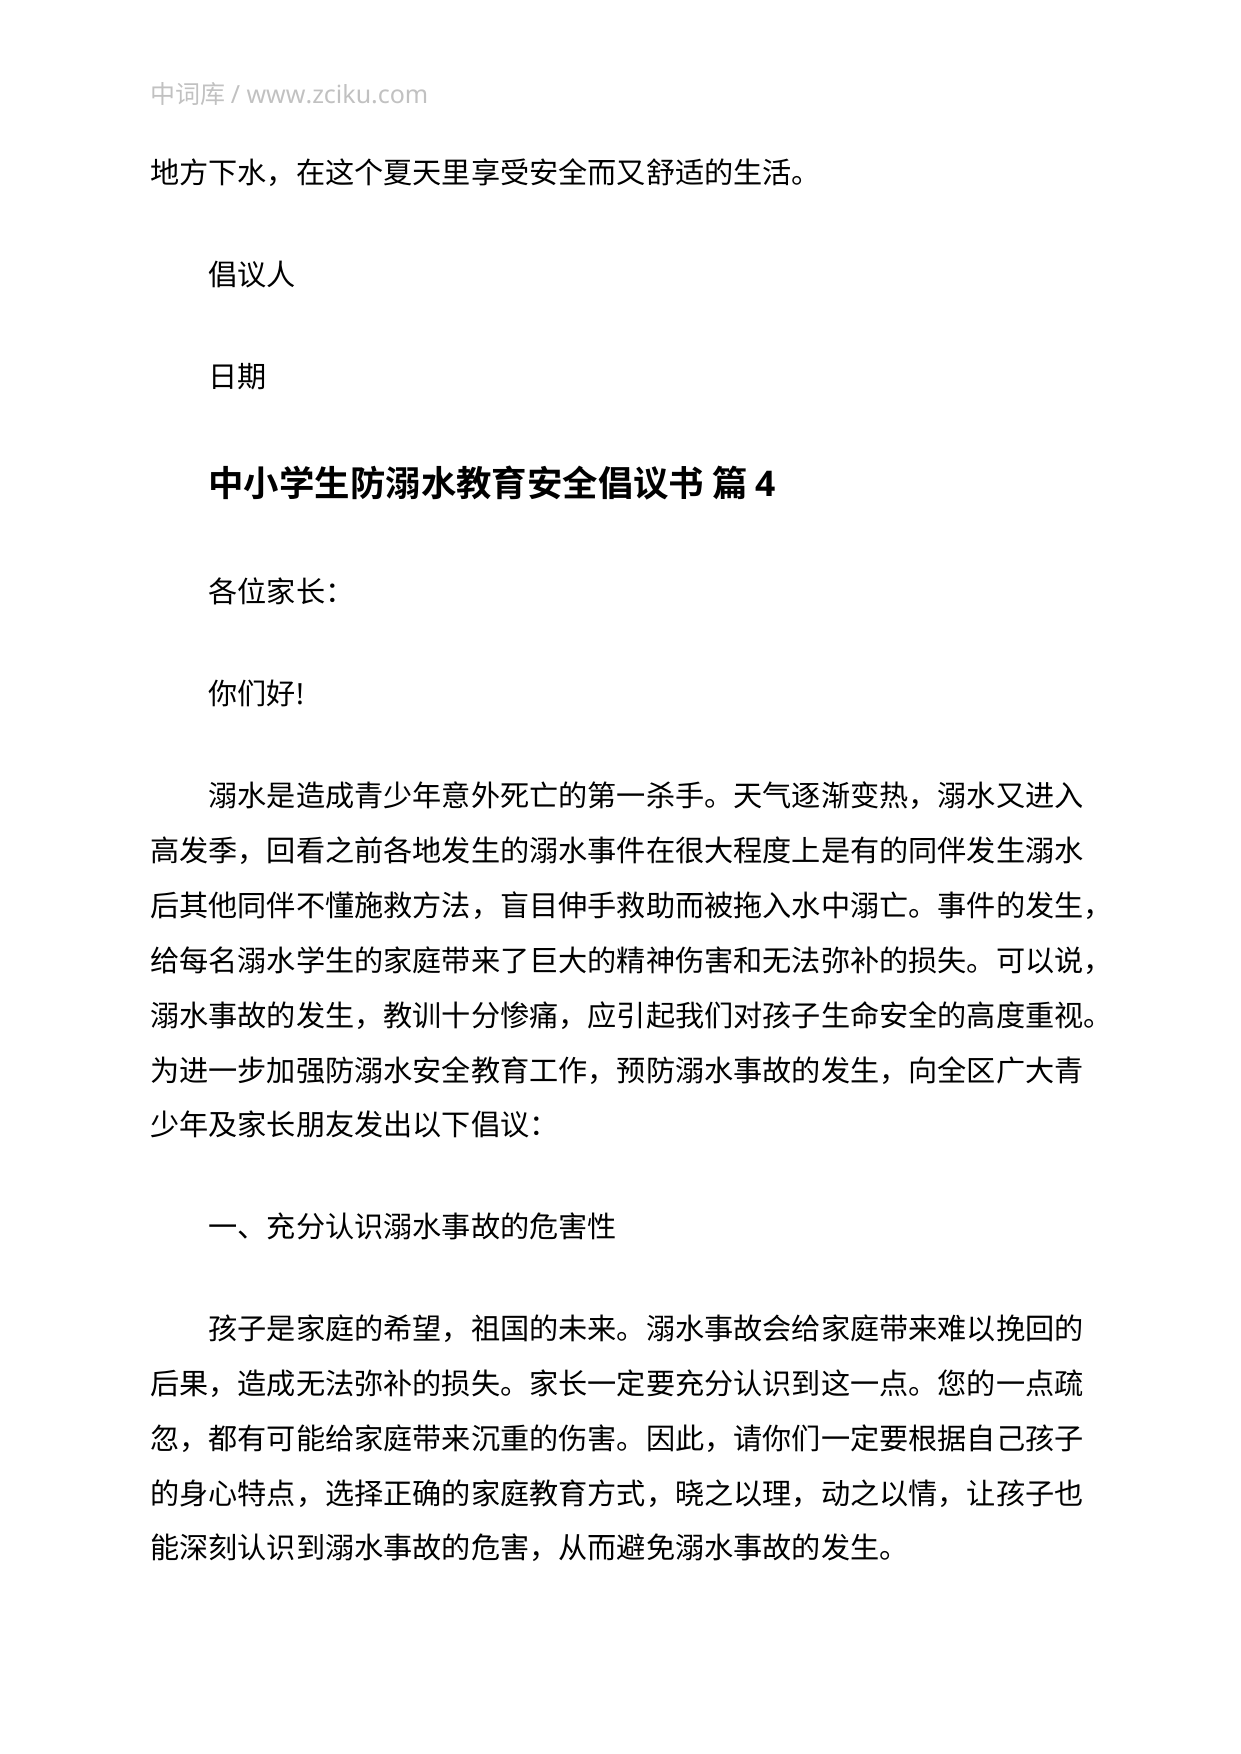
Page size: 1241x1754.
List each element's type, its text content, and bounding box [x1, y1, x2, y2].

text 各位家长： [150, 569, 1090, 611]
text 溺水是造成青少年意外死亡的第一杀手。天气逐渐变热，溺水又进入高发季，回看之前各地发生的溺水事件在很大程度上是有的同伴发生溺水后其他同伴不懂施救方法，盲目伸手救助而被拖入水中溺亡。事件的发生，给每名溺水学生的家庭带来了巨大的精神伤害和无法弥补的损失。可以说，溺水事故的发生，教训十分惨痛，应引起我们对孩子生命安全的高度重视。为进一步加强防溺水安全教育工作，预防溺水事故的发生，向全区广大青少年及家长朋友发出以下倡议： [150, 773, 1090, 1144]
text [150, 150, 1090, 192]
text 中小学生防溺水教育安全倡议书 篇4 [150, 455, 1090, 507]
text 一、充分认识溺水事故的危害性 [150, 1204, 1090, 1246]
text 日期 [150, 353, 1090, 396]
text 孩子是家庭的希望，祖国的未来。溺水事故会给家庭带来难以挽回的后果，造成无法弥补的损失。家长一定要充分认识到这一点。您的一点疏忽，都有可能给家庭带来沉重的伤害。因此，请你们一定要根据自己孩子的身心特点，选择正确的家庭教育方式，晓之以理，动之以情，让孩子也能深刻认识到溺水事故的危害，从而避免溺水事故的发生。 [150, 1306, 1090, 1567]
text 倡议人 [150, 252, 1090, 294]
text 你们好! [150, 671, 1090, 713]
